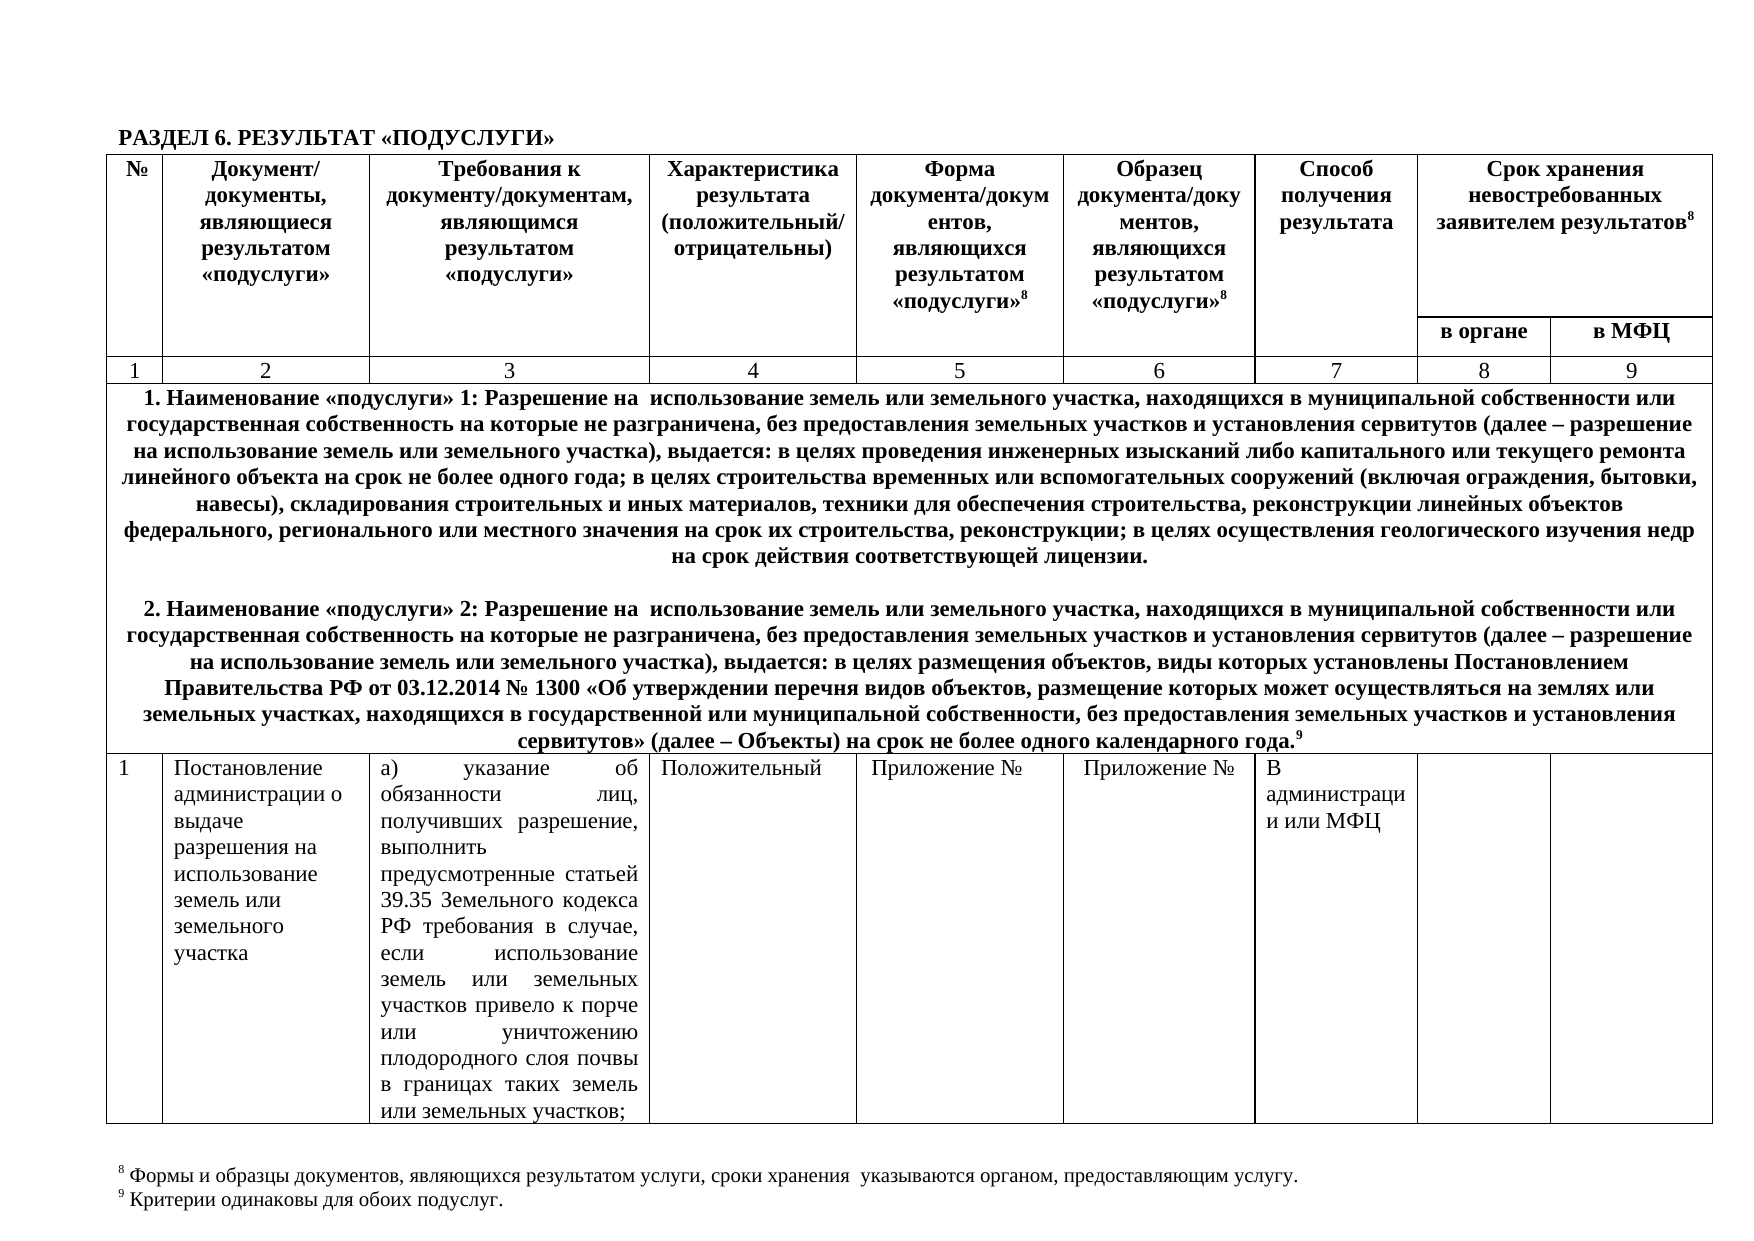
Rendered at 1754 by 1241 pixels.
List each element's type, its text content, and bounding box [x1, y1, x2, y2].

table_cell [370, 754, 649, 1123]
table_header Способ получения результата [1256, 155, 1417, 356]
table_cell в МФЦ [1551, 318, 1712, 356]
table_cell 9 [1551, 357, 1712, 383]
table_cell [1418, 754, 1550, 1123]
table_cell 1 [107, 754, 162, 1123]
table_cell 5 [857, 357, 1063, 383]
table_header Требования к документу/документам, являющимся результатом «подуслуги» [370, 155, 649, 356]
table_cell 3 [370, 357, 649, 383]
table_cell Приложение № [1064, 754, 1254, 1123]
table_cell 4 [650, 357, 856, 383]
table_header № [107, 155, 162, 356]
table_cell 8 [1418, 357, 1550, 383]
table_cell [1256, 754, 1417, 1123]
table_header Образец документа/документов, являющихся результатом «подуслуги»8 [1064, 155, 1254, 356]
table_header Характеристика результата (положительный/отрицательны) [650, 155, 856, 356]
table_cell в органе [1418, 318, 1550, 356]
table_cell [1551, 754, 1712, 1123]
table_cell Приложение № [857, 754, 1063, 1123]
table_cell 1 [107, 357, 162, 383]
table_header Форма документа/документов, являющихся результатом «подуслуги» [857, 155, 1063, 356]
table_cell 1. Наименование «подуслуги» 1: Разрешение на использование земель или земельного участка, находящихся в муниципальной собственности или государственная собственность на которые не разграничена, без предоставления земельных участков и установления сервитутов (далее – разрешение на использование земель или земельного участка), выдается: в целях проведения инженерных изысканий либо капитального или текущего ремонта линейного объекта на срок не более одного года; в целях строительства временных или вспомогательных сооружений (включая ограждения, бытовки, навесы), складирования строительных и иных материалов, техники для обеспечения строительства, реконструкции линейных объектов федерального, регионального или местного значения на срок их строительства, реконструкции; в целях осуществления геологического изучения недр на срок действия соответствующей лицензии. 2. Наименование «подуслуги» 2: Разрешение на использование земель или земельного участка, находящихся в муниципальной собственности или государственная собственность на которые не разграничена, без предоставления земельных участков и установления сервитутов (далее – разрешение на использование земель или земельного участка), выдается: в целях размещения объектов, виды которых установлены Постановлением Правительства РФ от 03.12.2014 № 1300 «Об утверждении перечня видов объектов, размещение которых может осуществляться на землях или земельных участках, находящихся в государственной или муниципальной собственности, без предоставления земельных участков и установления сервитутов» (далее – Объекты) на срок не более одного календарного года. [107, 384, 1712, 753]
table_header Документ/документы, являющиеся результатом «подуслуги» [163, 155, 369, 356]
table_cell Положительный [650, 754, 856, 1123]
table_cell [163, 754, 369, 1123]
table_cell 2 [163, 357, 369, 383]
subtitle РАЗДЕЛ 6. РЕЗУЛЬТАТ «ПОДУСЛУГИ» [118, 124, 1636, 150]
table_header Срок хранения невостребованных заявителем результатов8 [1418, 155, 1712, 316]
table_cell 6 [1064, 357, 1254, 383]
table_cell 7 [1256, 357, 1417, 383]
